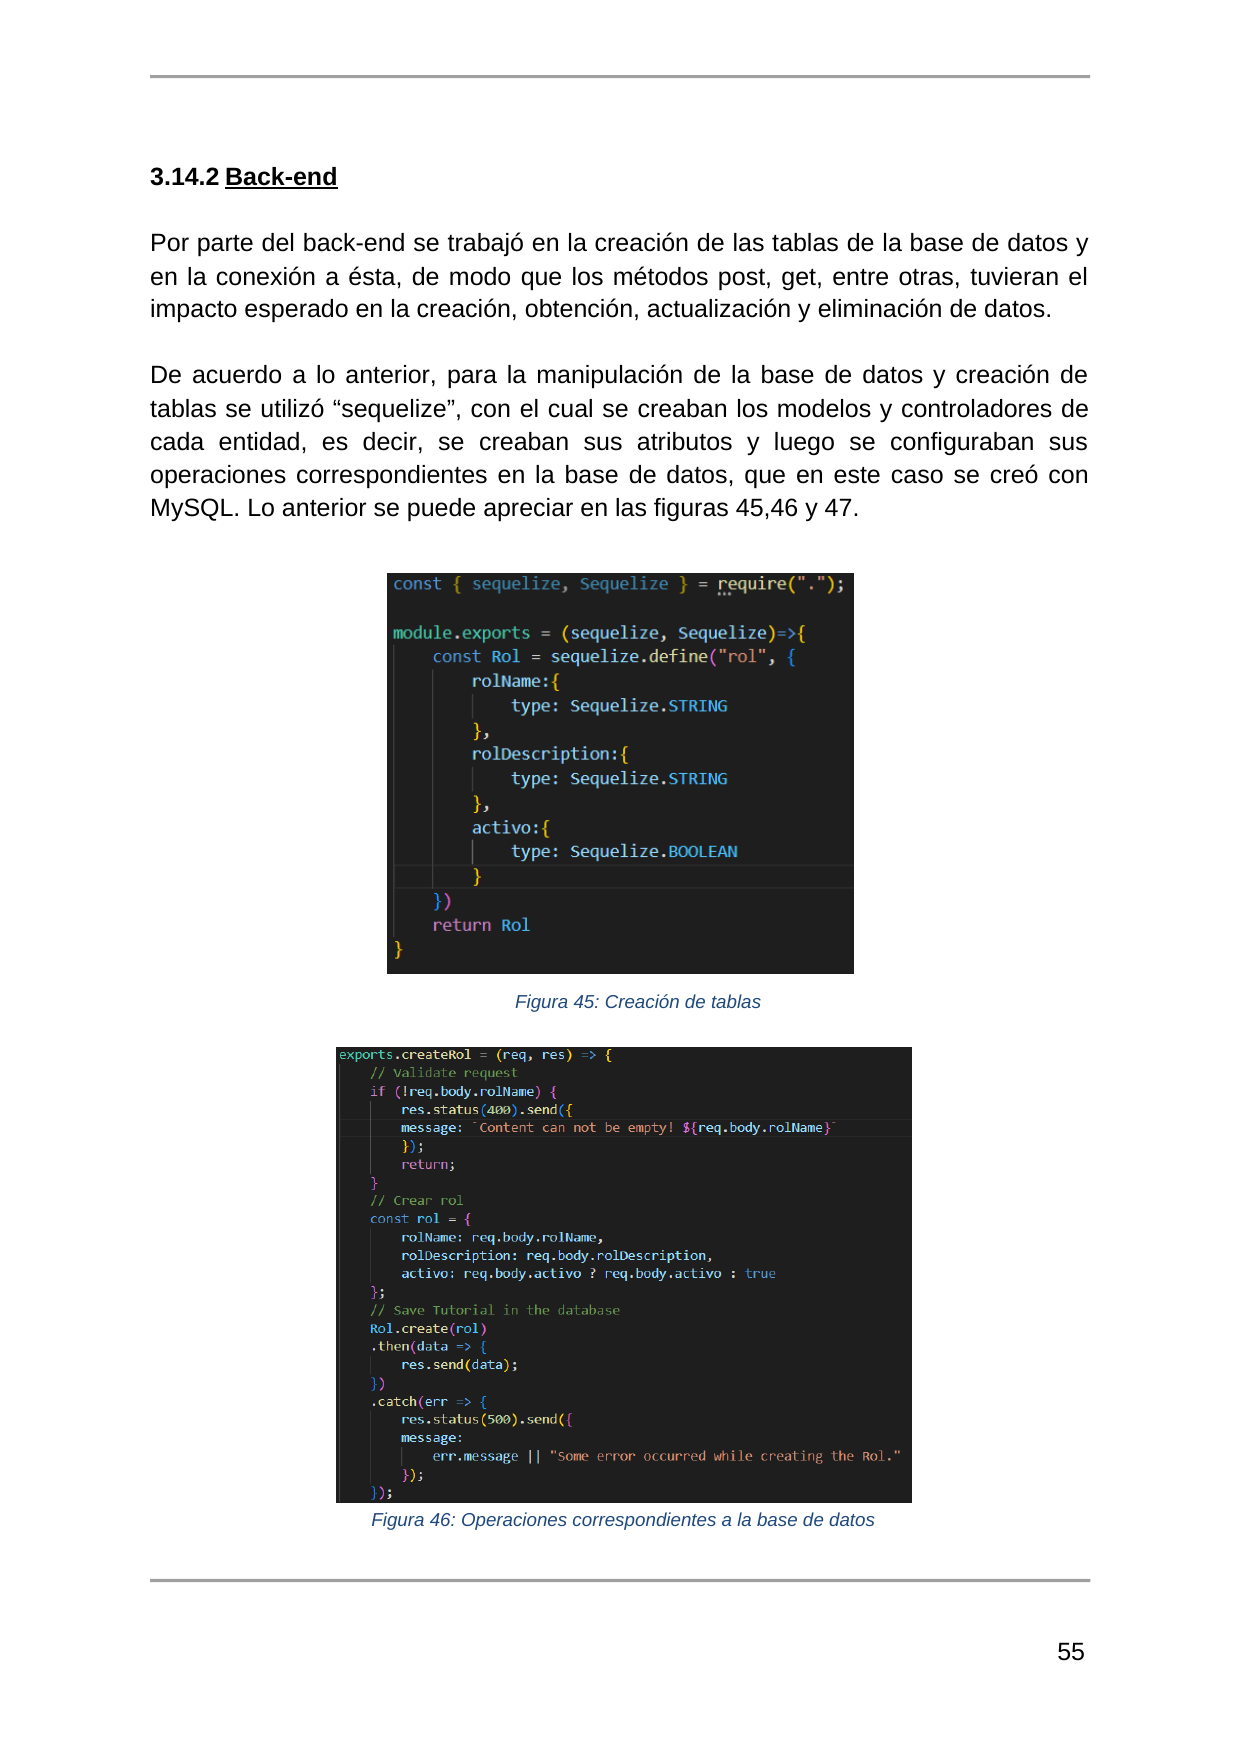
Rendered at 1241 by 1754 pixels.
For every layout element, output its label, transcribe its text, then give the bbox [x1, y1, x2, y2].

text De acuerdo a lo anterior, para la manipulación de la base de datos y creación de tablas se utilizó “sequelize”, con el cual se creaban los modelos y controladores de cada entidad, es decir, se creaban sus atributos y luego se configuraban sus operaciones correspondientes en la base de datos, que en este caso se creó con MySQL. Lo anterior se puede apreciar en las figuras 45,46 y 47. [150, 361, 1090, 521]
list Back-end [150, 162, 1090, 191]
picture [336, 1047, 912, 1503]
picture [387, 573, 854, 974]
text Por parte del back-end se trabajó en la creación de las tablas de la base de datos y en la conexión a ésta, de modo que los métodos post, get, entre otras, tuvieran el impacto esperado en la creación, obtención, actualización y eliminación de datos. [150, 228, 1090, 323]
